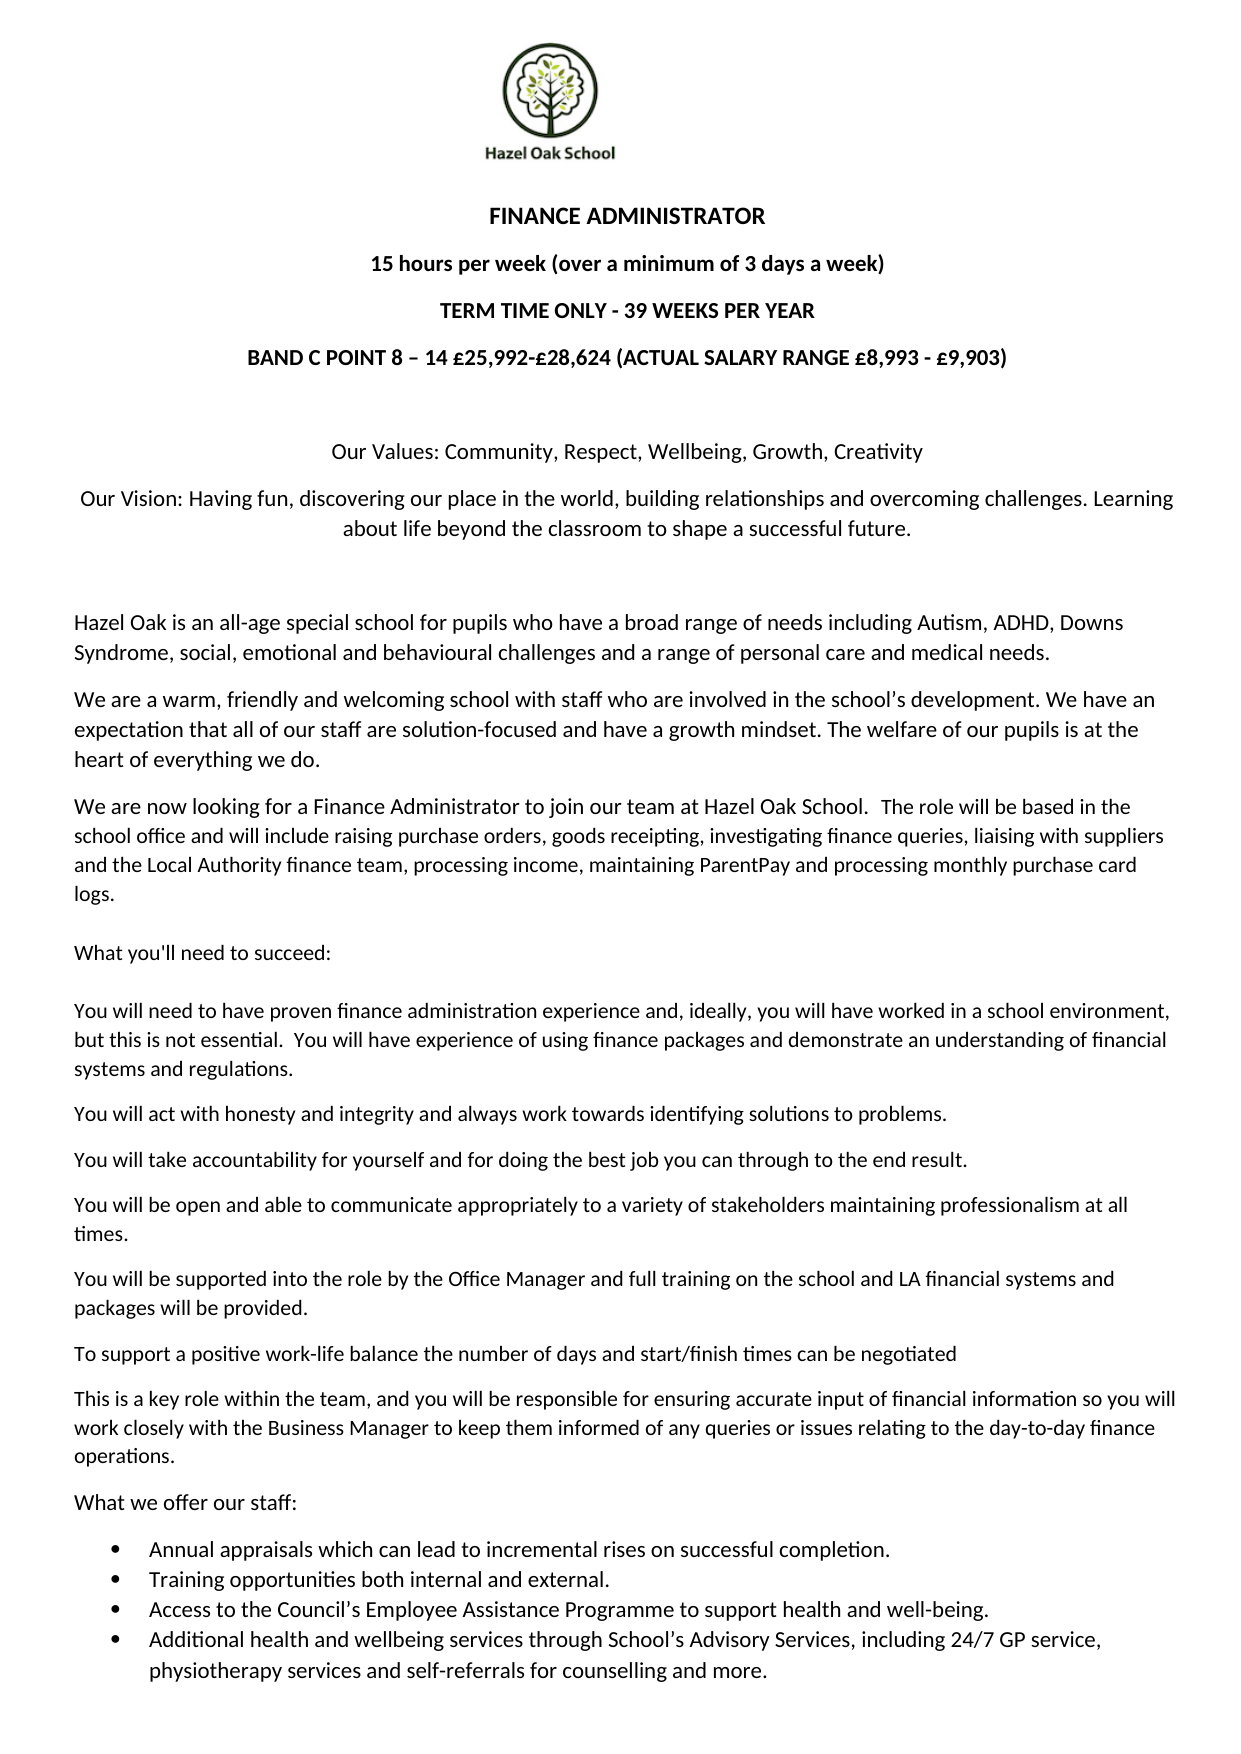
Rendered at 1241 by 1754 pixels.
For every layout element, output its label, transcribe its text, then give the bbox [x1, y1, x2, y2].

list Access to the Council’s Employee Assistance Programme to support health and well-being. [111, 1595, 1181, 1623]
text You will be open and able to communicate appropriately to a variety of stakeholders maintaining professionalism at all times. [74, 1191, 1181, 1247]
text You will act with honesty and integrity and always work towards identifying solutions to problems. [74, 1101, 1181, 1127]
text We are a warm, friendly and welcoming school with staff who are involved in the school’s development. We have an expectation that all of our staff are solution-focused and have a growth mindset. The welfare of our pupils is at the heart of everything we do. [74, 685, 1181, 773]
text TERM TIME ONLY - 39 WEEKS PER YEAR [74, 296, 1181, 324]
text This is a key role within the team, and you will be responsible for ensuring accurate input of financial information so you will work closely with the Business Manager to keep them informed of any queries or issues relating to the day-to-day finance operations. [74, 1385, 1181, 1469]
list Additional health and wellbeing services through School’s Advisory Services, including 24/7 GP service, physiotherapy services and self-referrals for counselling and more. [111, 1626, 1181, 1684]
picture [453, 34, 649, 187]
list Training opportunities both internal and external. [111, 1565, 1181, 1593]
text You will take accountability for yourself and for doing the best job you can through to the end result. [74, 1146, 1181, 1173]
text You will be supported into the role by the Office Manager and full training on the school and LA financial systems and packages will be provided. [74, 1266, 1181, 1321]
text We are now looking for a Finance Administrator to join our team at Hazel Oak School. The role will be based in the school office and will include raising purchase orders, goods receipting, investigating finance queries, liaising with suppliers and the Local Authority finance team, processing income, maintaining ParentPay and processing monthly purchase card logs. What you'll need to succeed: You will need to have proven finance administration experience and, ideally, you will have worked in a school environment, but this is not essential. You will have experience of using finance packages and demonstrate an understanding of financial systems and regulations. [74, 792, 1181, 1082]
text BAND C POINT 8 – 14 £25,992-£28,624 (ACTUAL SALARY RANGE £8,993 - £9,903) [74, 343, 1181, 371]
text Our Vision: Having fun, discovering our place in the world, building relationships and overcoming challenges. Learning about life beyond the classroom to shape a successful future. [74, 484, 1181, 542]
text Our Values: Community, Respect, Wellbeing, Growth, Creativity [74, 437, 1181, 465]
text What we offer our staff: [74, 1488, 1181, 1516]
list Annual appraisals which can lead to incremental rises on successful completion. [111, 1535, 1181, 1563]
text 15 hours per week (over a minimum of 3 days a week) [74, 249, 1181, 277]
text To support a positive work-life balance the number of days and start/finish times can be negotiated [74, 1340, 1181, 1366]
text Hazel Oak is an all-age special school for pupils who have a broad range of needs including Autism, ADHD, Downs Syndrome, social, emotional and behavioural challenges and a range of personal care and medical needs. [74, 608, 1181, 666]
text FINANCE ADMINISTRATOR [74, 200, 1181, 230]
